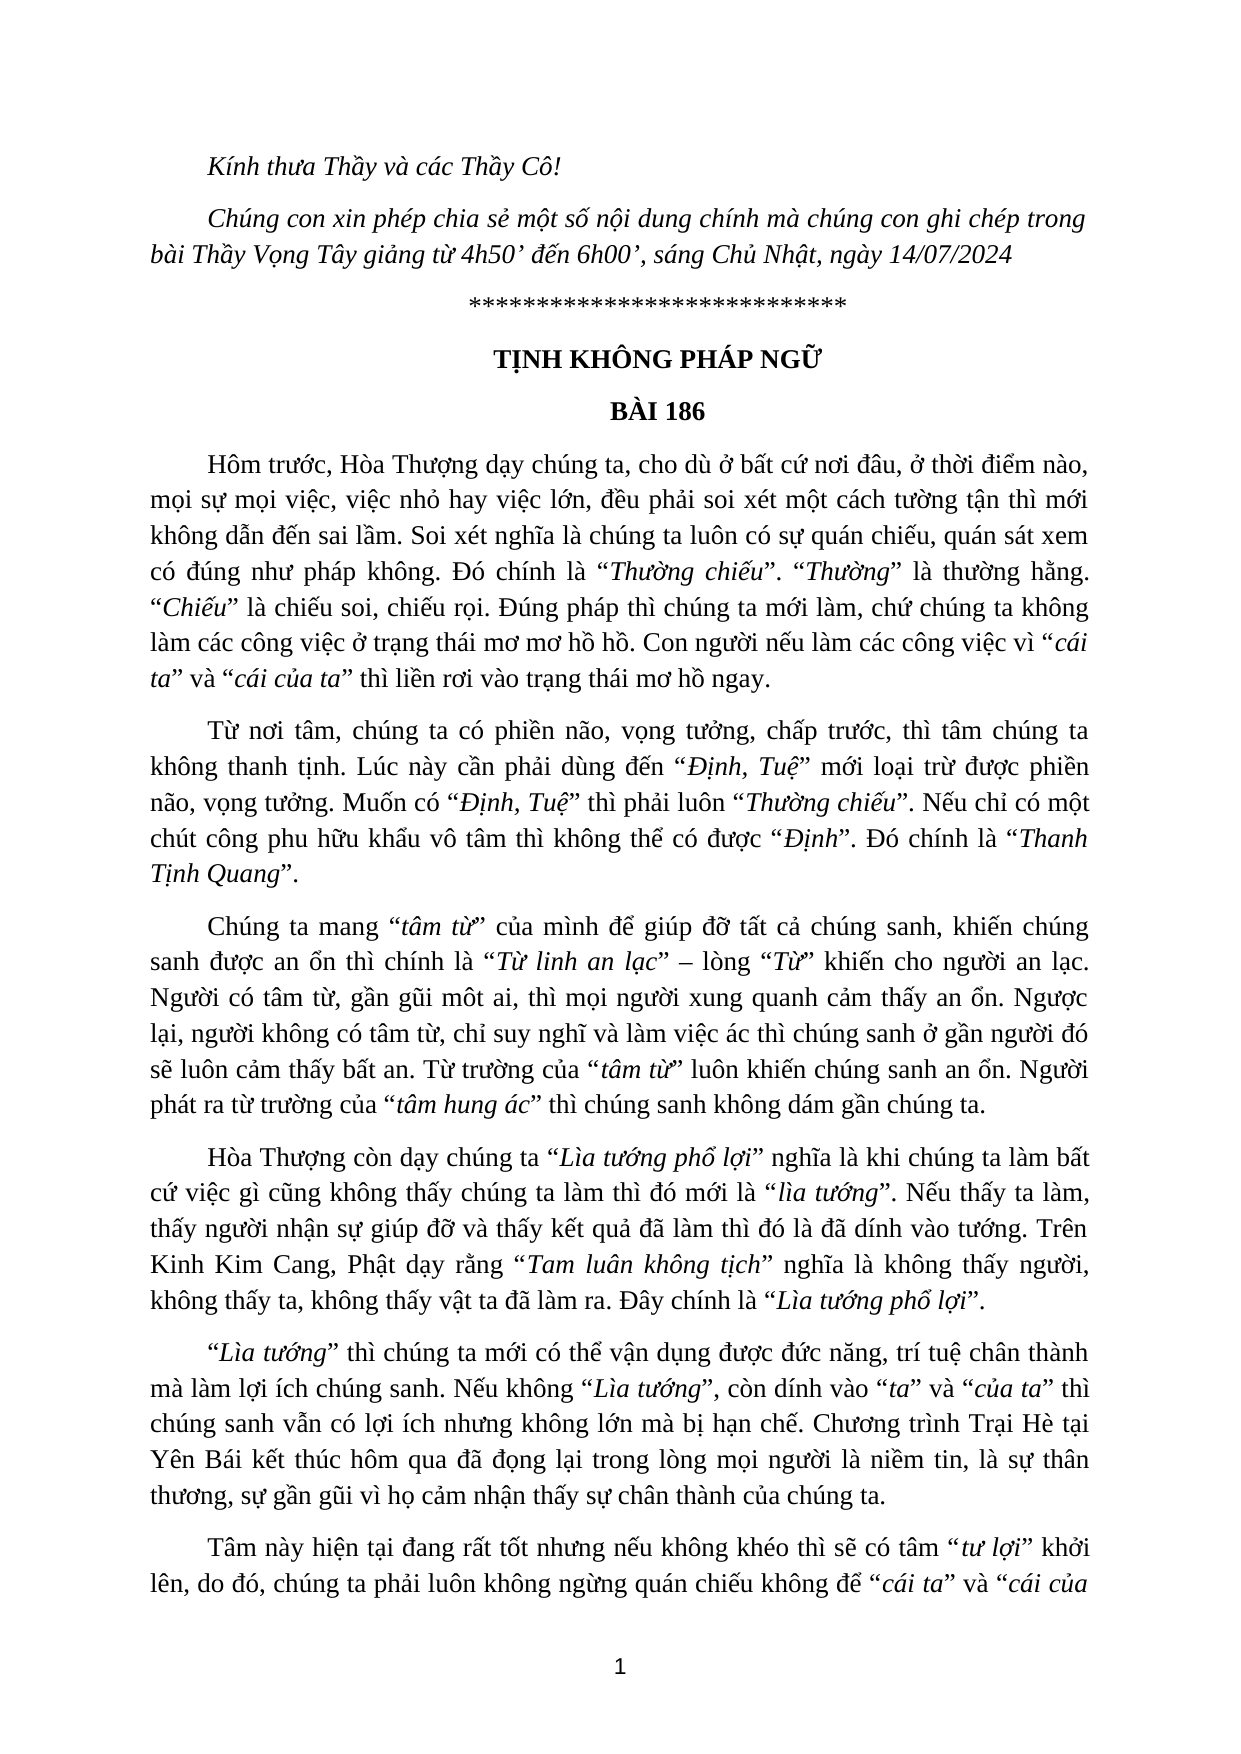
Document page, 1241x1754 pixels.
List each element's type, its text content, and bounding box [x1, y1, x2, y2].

text Chúng con xin phép chia sẻ một số nội dung chính mà chúng con ghi chép trong bài Thầy Vọng Tây giảng từ 4h50’ đến 6h00’, sáng Chủ Nhật, ngày 14/07/2024 [150, 202, 1090, 269]
text Hôm trước, Hòa Thượng dạy chúng ta, cho dù ở bất cứ nơi đâu, ở thời điểm nào, mọi sự mọi việc, việc nhỏ hay việc lớn, đều phải soi xét một cách tường tận thì mới không dẫn đến sai lầm. Soi xét nghĩa là chúng ta luôn có sự quán chiếu, quán sát xem có đúng như pháp không. Đó chính là “Thường chiếu”. “Thường” là thường hằng. “Chiếu” là chiếu soi, chiếu rọi. Đúng pháp thì chúng ta mới làm, chứ chúng ta không làm các công việc ở trạng thái mơ mơ hồ hồ. Con người nếu làm các công việc vì “cái ta” và “cái của ta” thì liền rơi vào trạng thái mơ hồ ngay. [150, 448, 1090, 693]
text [150, 1531, 1090, 1598]
text TỊNH KHÔNG PHÁP NGỮ [150, 343, 1090, 374]
text BÀI 186 [150, 395, 1090, 426]
text Kính thưa Thầy và các Thầy Cô! [150, 150, 1090, 181]
text Từ nơi tâm, chúng ta có phiền não, vọng tưởng, chấp trước, thì tâm chúng ta không thanh tịnh. Lúc này cần phải dùng đến “Định, Tuệ” mới loại trừ được phiền não, vọng tưởng. Muốn có “Định, Tuệ” thì phải luôn “Thường chiếu”. Nếu chỉ có một chút công phu hữu khẩu vô tâm thì không thể có được “Định”. Đó chính là “Thanh Tịnh Quang”. [150, 714, 1090, 888]
text Hòa Thượng còn dạy chúng ta “Lìa tướng phổ lợi” nghĩa là khi chúng ta làm bất cứ việc gì cũng không thấy chúng ta làm thì đó mới là “lìa tướng”. Nếu thấy ta làm, thấy người nhận sự giúp đỡ và thấy kết quả đã làm thì đó là đã dính vào tướng. Trên Kinh Kim Cang, Phật dạy rằng “Tam luân không tịch” nghĩa là không thấy người, không thấy ta, không thấy vật ta đã làm ra. Đây chính là “Lìa tướng phổ lợi”. [150, 1141, 1090, 1315]
text “Lìa tướng” thì chúng ta mới có thể vận dụng được đức năng, trí tuệ chân thành mà làm lợi ích chúng sanh. Nếu không “Lìa tướng”, còn dính vào “ta” và “của ta” thì chúng sanh vẫn có lợi ích nhưng không lớn mà bị hạn chế. Chương trình Trại Hè tại Yên Bái kết thúc hôm qua đã đọng lại trong lòng mọi người là niềm tin, là sự thân thương, sự gần gũi vì họ cảm nhận thấy sự chân thành của chúng ta. [150, 1336, 1090, 1510]
text Chúng ta mang “tâm từ” của mình để giúp đỡ tất cả chúng sanh, khiến chúng sanh được an ổn thì chính là “Từ linh an lạc” – lòng “Từ” khiến cho người an lạc. Người có tâm từ, gần gũi môt ai, thì mọi người xung quanh cảm thấy an ổn. Ngược lại, người không có tâm từ, chỉ suy nghĩ và làm việc ác thì chúng sanh ở gần người đó sẽ luôn cảm thấy bất an. Từ trường của “tâm từ” luôn khiến chúng sanh an ổn. Người phát ra từ trường của “tâm hung ác” thì chúng sanh không dám gần chúng ta. [150, 910, 1090, 1119]
text **************************** [150, 291, 1090, 322]
